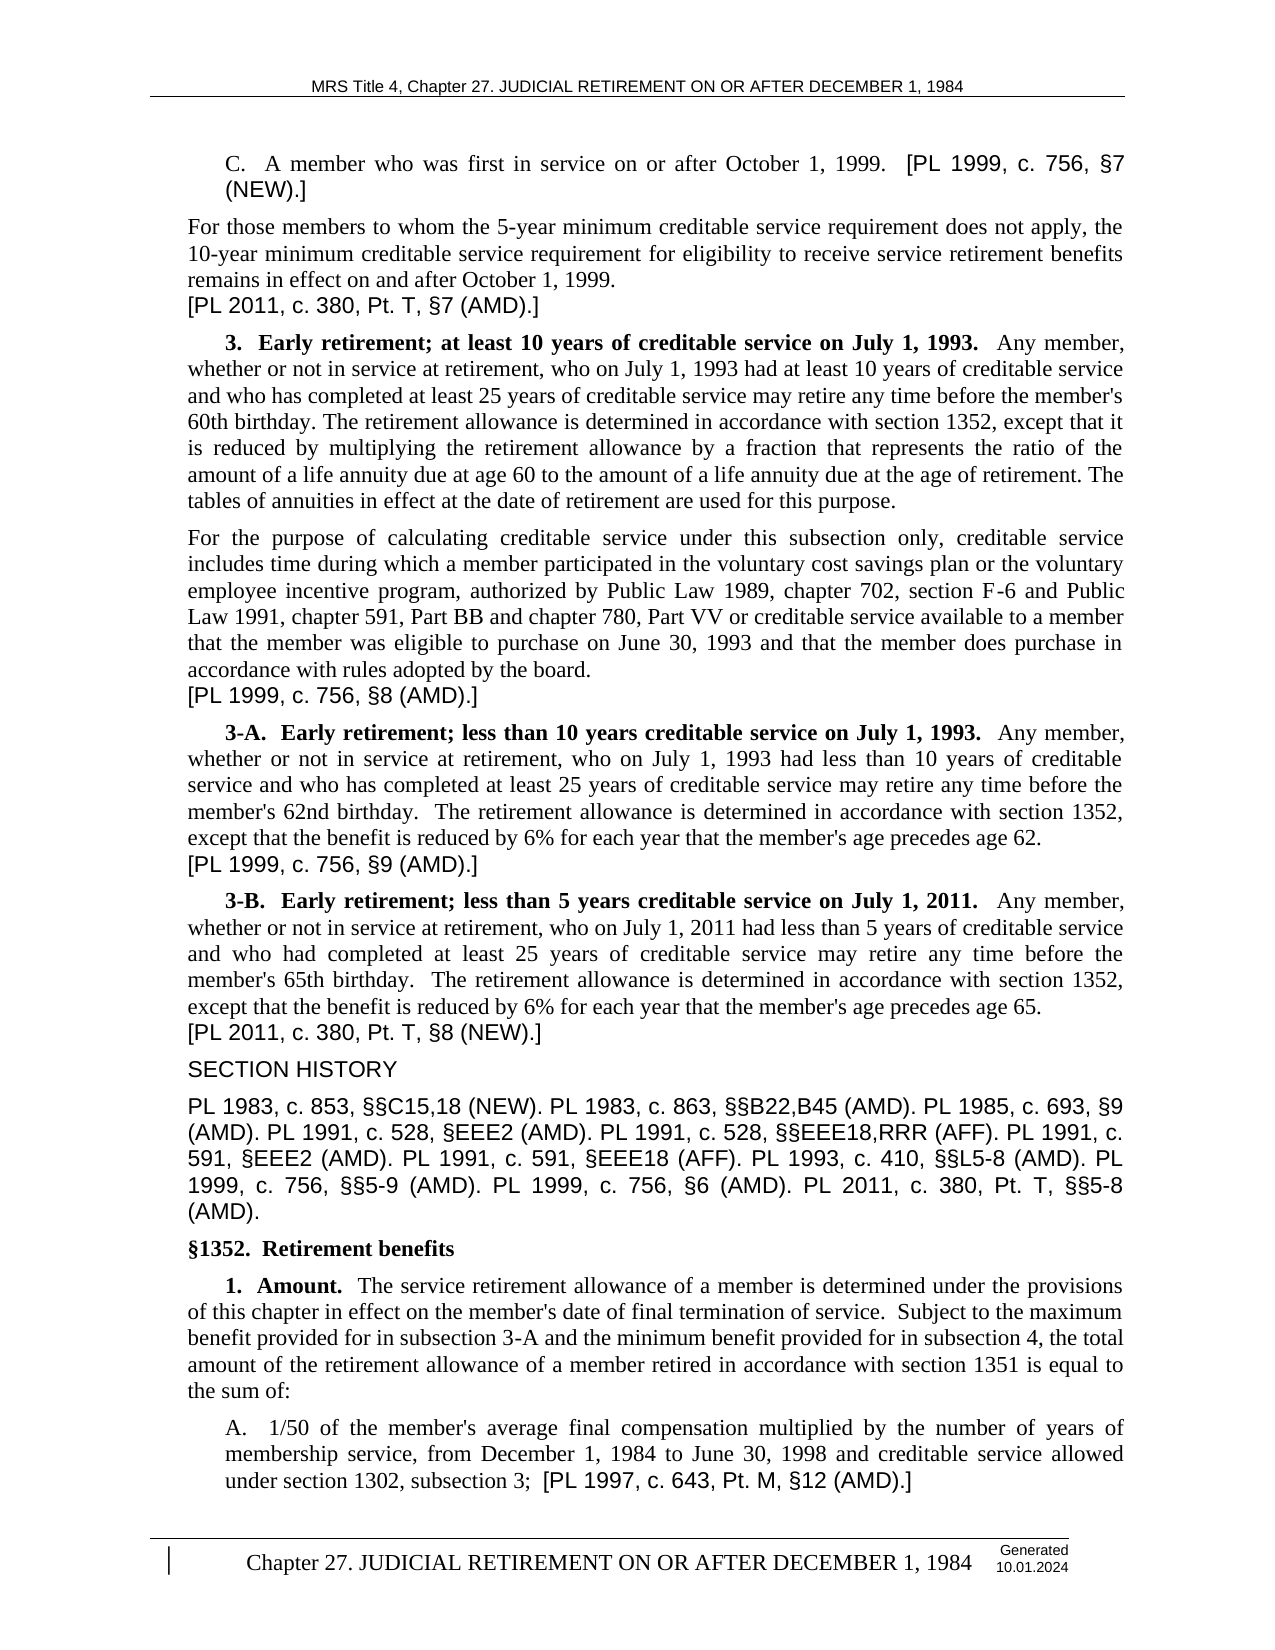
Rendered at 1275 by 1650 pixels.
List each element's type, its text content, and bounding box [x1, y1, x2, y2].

text 3. Early retirement; at least 10 years of creditable service on July 1, 1993. Any member, whether or not in service at retirement, who on July 1, 1993 had at least 10 years of creditable service and who has completed at least 25 years of creditable service may retire any time before the member's 60th birthday. The retirement allowance is determined in accordance with section 1352, except that it is reduced by multiplying the retirement allowance by a fraction that represents the ratio of the amount of a life annuity due at age 60 to the amount of a life annuity due at the age of retirement. The tables of annuities in effect at the date of retirement are used for this purpose. [187, 329, 1125, 513]
text [PL 2011, c. 380, Pt. T, §7 (AMD).] [187, 292, 1125, 319]
text [PL 1999, c. 756, §8 (AMD).] [187, 682, 1125, 708]
text C. A member who was first in service on or after October 1, 1999. [PL 1999, c. 756, §7 (NEW).] [225, 150, 1125, 203]
text PL 1983, c. 853, §§C15,18 (NEW). PL 1983, c. 863, §§B22,B45 (AMD). PL 1985, c. 693, §9 (AMD). PL 1991, c. 528, §EEE2 (AMD). PL 1991, c. 528, §§EEE18,RRR (AFF). PL 1991, c. 591, §EEE2 (AMD). PL 1991, c. 591, §EEE18 (AFF). PL 1993, c. 410, §§L5-8 (AMD). PL 1999, c. 756, §§5-9 (AMD). PL 1999, c. 756, §6 (AMD). PL 2011, c. 380, Pt. T, §§5-8 (AMD). [187, 1093, 1125, 1224]
text [PL 1999, c. 756, §9 (AMD).] [187, 851, 1125, 877]
text 1. Amount. The service retirement allowance of a member is determined under the provisions of this chapter in effect on the member's date of final termination of service. Subject to the maximum benefit provided for in subsection 3‑A and the minimum benefit provided for in subsection 4, the total amount of the retirement allowance of a member retired in accordance with section 1351 is equal to the sum of: [187, 1272, 1125, 1403]
text For the purpose of calculating creditable service under this subsection only, creditable service includes time during which a member participated in the voluntary cost savings plan or the voluntary employee incentive program, authorized by Public Law 1989, chapter 702, section F‑6 and Public Law 1991, chapter 591, Part BB and chapter 780, Part VV or creditable service available to a member that the member was eligible to purchase on June 30, 1993 and that the member does purchase in accordance with rules adopted by the board. [187, 524, 1125, 682]
text [PL 2011, c. 380, Pt. T, §8 (NEW).] [187, 1019, 1125, 1046]
text §1352. Retirement benefits [187, 1235, 1125, 1261]
text 3-A. Early retirement; less than 10 years creditable service on July 1, 1993. Any member, whether or not in service at retirement, who on July 1, 1993 had less than 10 years of creditable service and who has completed at least 25 years of creditable service may retire any time before the member's 62nd birthday. The retirement allowance is determined in accordance with section 1352, except that the benefit is reduced by 6% for each year that the member's age precedes age 62. [187, 719, 1125, 851]
text A. 1/50 of the member's average final compensation multiplied by the number of years of membership service, from December 1, 1984 to June 30, 1998 and creditable service allowed under section 1302, subsection 3; [PL 1997, c. 643, Pt. M, §12 (AMD).] [225, 1414, 1125, 1493]
text For those members to whom the 5-year minimum creditable service requirement does not apply, the 10-year minimum creditable service requirement for eligibility to receive service retirement benefits remains in effect on and after October 1, 1999. [187, 213, 1125, 292]
text 3-B. Early retirement; less than 5 years creditable service on July 1, 2011. Any member, whether or not in service at retirement, who on July 1, 2011 had less than 5 years of creditable service and who had completed at least 25 years of creditable service may retire any time before the member's 65th birthday. The retirement allowance is determined in accordance with section 1352, except that the benefit is reduced by 6% for each year that the member's age precedes age 65. [187, 887, 1125, 1019]
text SECTION HISTORY [187, 1056, 1125, 1082]
